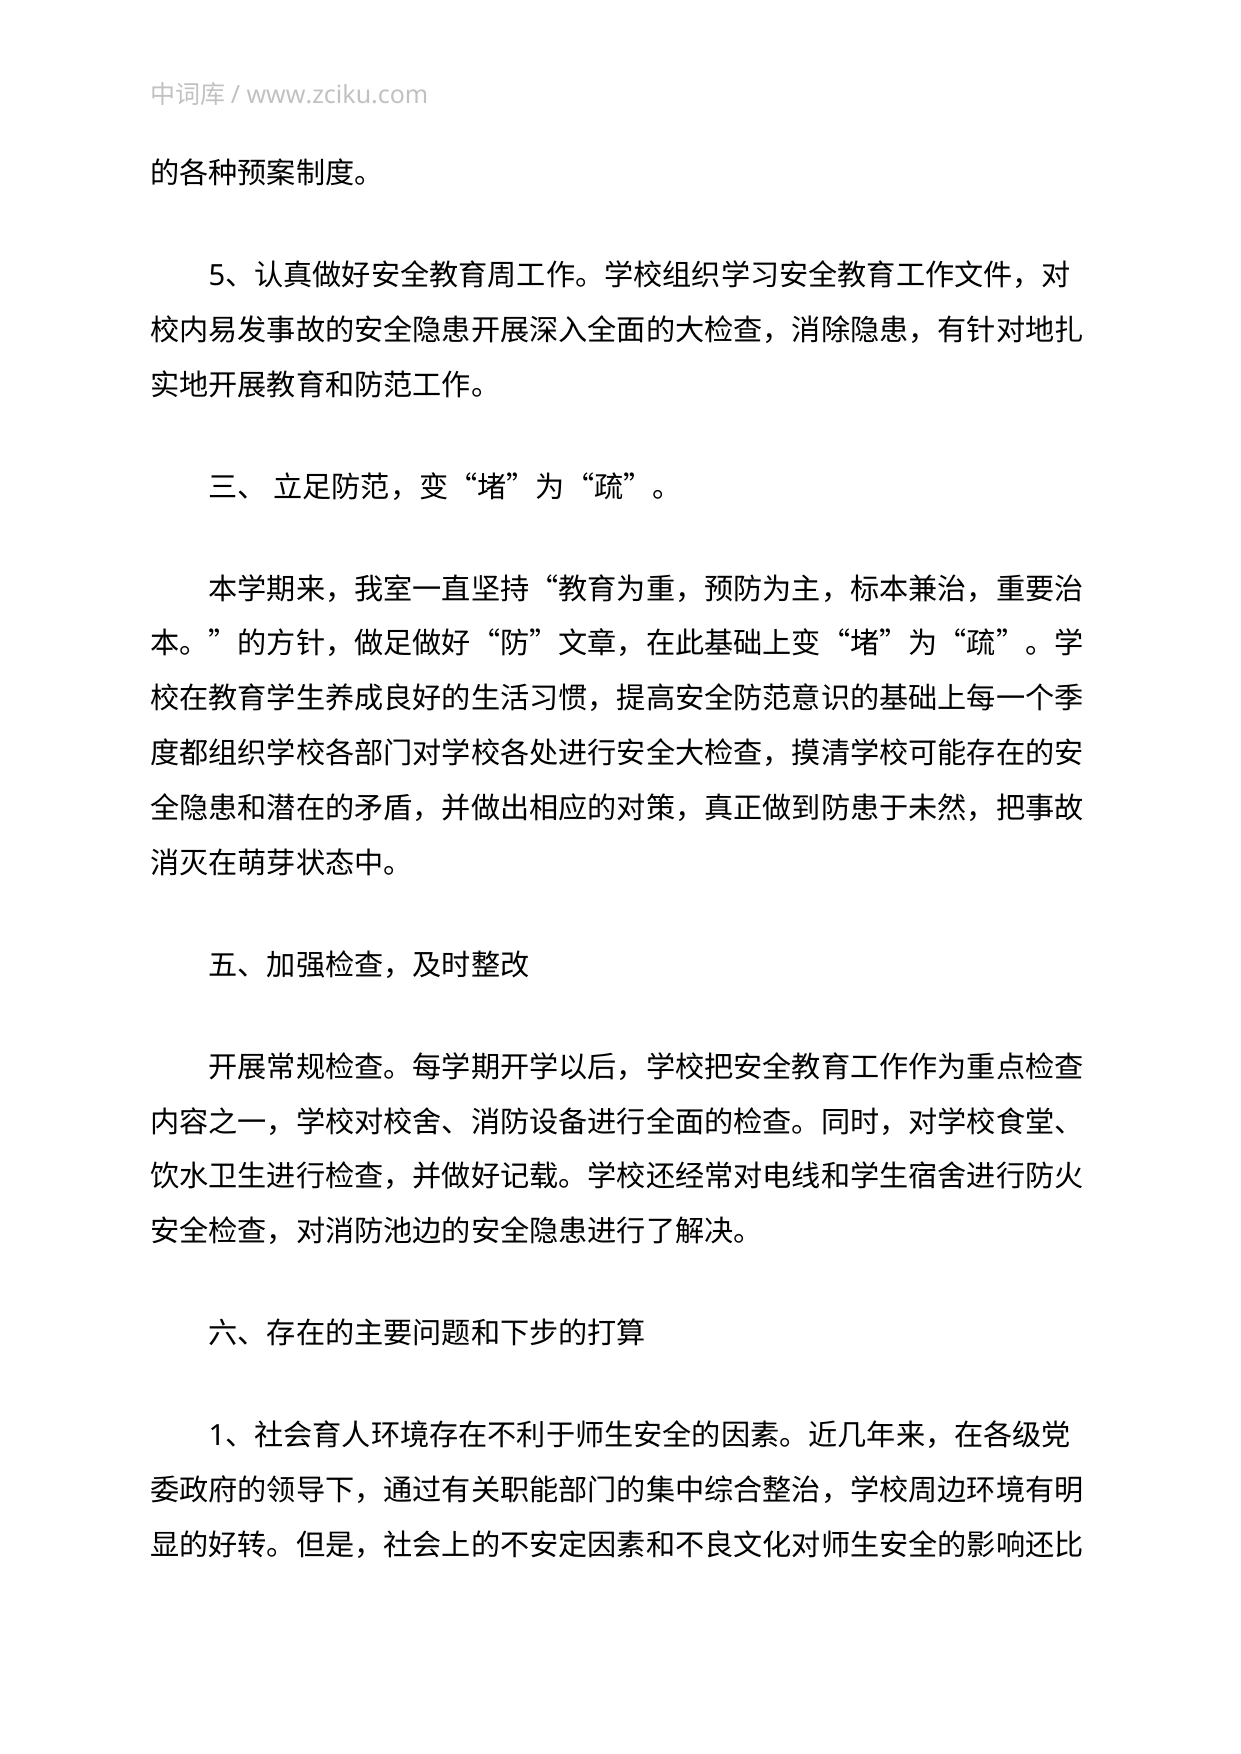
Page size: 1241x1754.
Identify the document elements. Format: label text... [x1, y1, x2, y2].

text 本学期来，我室一直坚持“教育为重，预防为主，标本兼治，重要治本。”的方针，做足做好“防”文章，在此基础上变“堵”为“疏”。学校在教育学生养成良好的生活习惯，提高安全防范意识的基础上每一个季度都组织学校各部门对学校各处进行安全大检查，摸清学校可能存在的安全隐患和潜在的矛盾，并做出相应的对策，真正做到防患于未然，把事故消灭在萌芽状态中。 [150, 565, 1090, 882]
text 三、 立足防范，变“堵”为“疏”。 [150, 463, 1090, 506]
text 六、存在的主要问题和下步的打算 [150, 1310, 1090, 1352]
text 五、加强检查，及时整改 [150, 941, 1090, 984]
text 5、认真做好安全教育周工作。学校组织学习安全教育工作文件，对校内易发事故的安全隐患开展深入全面的大检查，消除隐患，有针对地扎实地开展教育和防范工作。 [150, 252, 1090, 404]
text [150, 1411, 1090, 1564]
text 开展常规检查。每学期开学以后，学校把安全教育工作作为重点检查内容之一，学校对校舍、消防设备进行全面的检查。同时，对学校食堂、饮水卫生进行检查，并做好记载。学校还经常对电线和学生宿舍进行防火安全检查，对消防池边的安全隐患进行了解决。 [150, 1043, 1090, 1250]
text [150, 150, 1090, 192]
